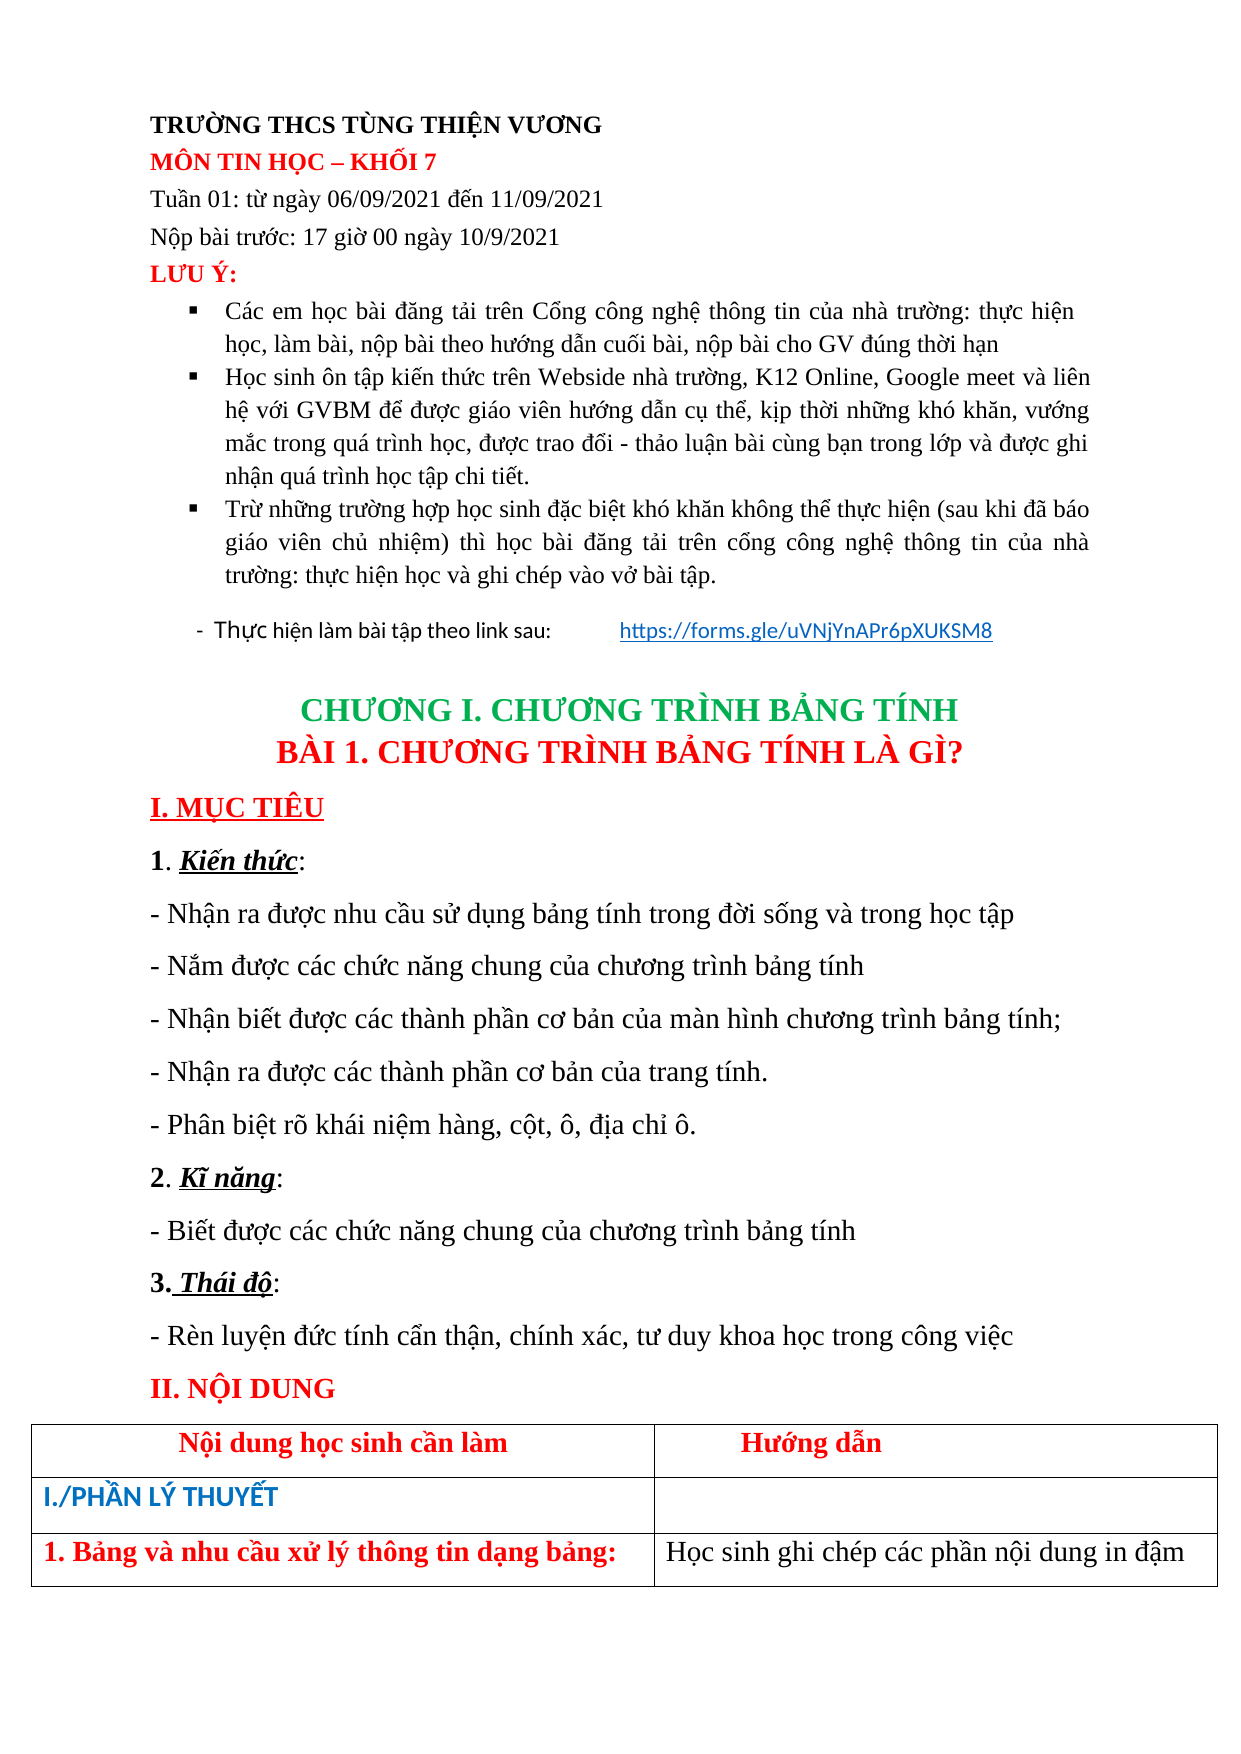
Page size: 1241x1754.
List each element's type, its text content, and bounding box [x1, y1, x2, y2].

text BÀI 1. CHƯƠNG TRÌNH BẢNG TÍNH LÀ GÌ? [150, 732, 1090, 770]
text - Nhận biết được các thành phần cơ bản của màn hình chương trình bảng tính; [150, 1001, 1090, 1035]
text Nộp bài trước: 17 giờ 00 ngày 10/9/2021 [150, 222, 1075, 250]
text - Phân biệt rõ khái niệm hàng, cột, ô, địa chỉ ô. [150, 1107, 1090, 1141]
text - Nhận ra được nhu cầu sử dụng bảng tính trong đời sống và trong học tập [150, 896, 1090, 929]
text II. NỘI DUNG [150, 1371, 1090, 1404]
text - Rèn luyện đức tính cẩn thận, chính xác, tư duy khoa học trong công việc [150, 1318, 1090, 1352]
list Trừ những trường hợp học sinh đặc biệt khó khăn không thể thực hiện (sau khi đã báo giáo viên chủ nhiệm) thì học bài đăng tải trên cổng công nghệ thông tin của nhà trường: thực hiện học và ghi chép vào vở bài tập. [187, 494, 1090, 589]
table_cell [32, 1534, 654, 1586]
text - Thực hiện làm bài tập theo link sau: [150, 614, 1090, 645]
text LƯU Ý: [150, 259, 1090, 288]
table_cell I./PHẦN LÝ THUYẾT [32, 1478, 654, 1533]
text - Nhận ra được các thành phần cơ bản của trang tính. [150, 1054, 1090, 1088]
text CHƯƠNG I. CHƯƠNG TRÌNH BẢNG TÍNH [150, 691, 1090, 729]
text - Nắm được các chức năng chung của chương trình bảng tính [150, 948, 1090, 982]
text 2. Kĩ năng: [150, 1160, 1090, 1193]
text - Biết được các chức năng chung của chương trình bảng tính [150, 1213, 1090, 1246]
text Tuần 01: từ ngày 06/09/2021 đến 11/09/2021 [150, 184, 1075, 213]
table_cell [655, 1478, 1217, 1533]
text 1. Kiến thức: [150, 843, 1090, 876]
table_header Nội dung học sinh cần làm [32, 1425, 654, 1477]
text TRƯỜNG THCS TÙNG THIỆN VƯƠNG [150, 110, 1075, 138]
list Các em học bài đăng tải trên Cổng công nghệ thông tin của nhà trường: thực hiện học, làm bài, nộp bài theo hướng dẫn cuối bài, nộp bài cho GV đúng thời hạn [187, 296, 1076, 358]
text I. MỤC TIÊU [150, 790, 1090, 824]
text 3. Thái độ: [150, 1265, 1090, 1299]
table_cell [655, 1534, 1217, 1586]
list Học sinh ôn tập kiến thức trên Webside nhà trường, K12 Online, Google meet và liên hệ với GVBM để được giáo viên hướng dẫn cụ thể, kịp thời những khó khăn, vướng mắc trong quá trình học, được trao đổi - thảo luận bài cùng bạn trong lớp và được ghi nhận quá trình học tập chi tiết. [187, 362, 1090, 490]
table_header Hướng dẫn [655, 1425, 1217, 1477]
text MÔN TIN HỌC – KHỐI 7 [150, 147, 1075, 176]
